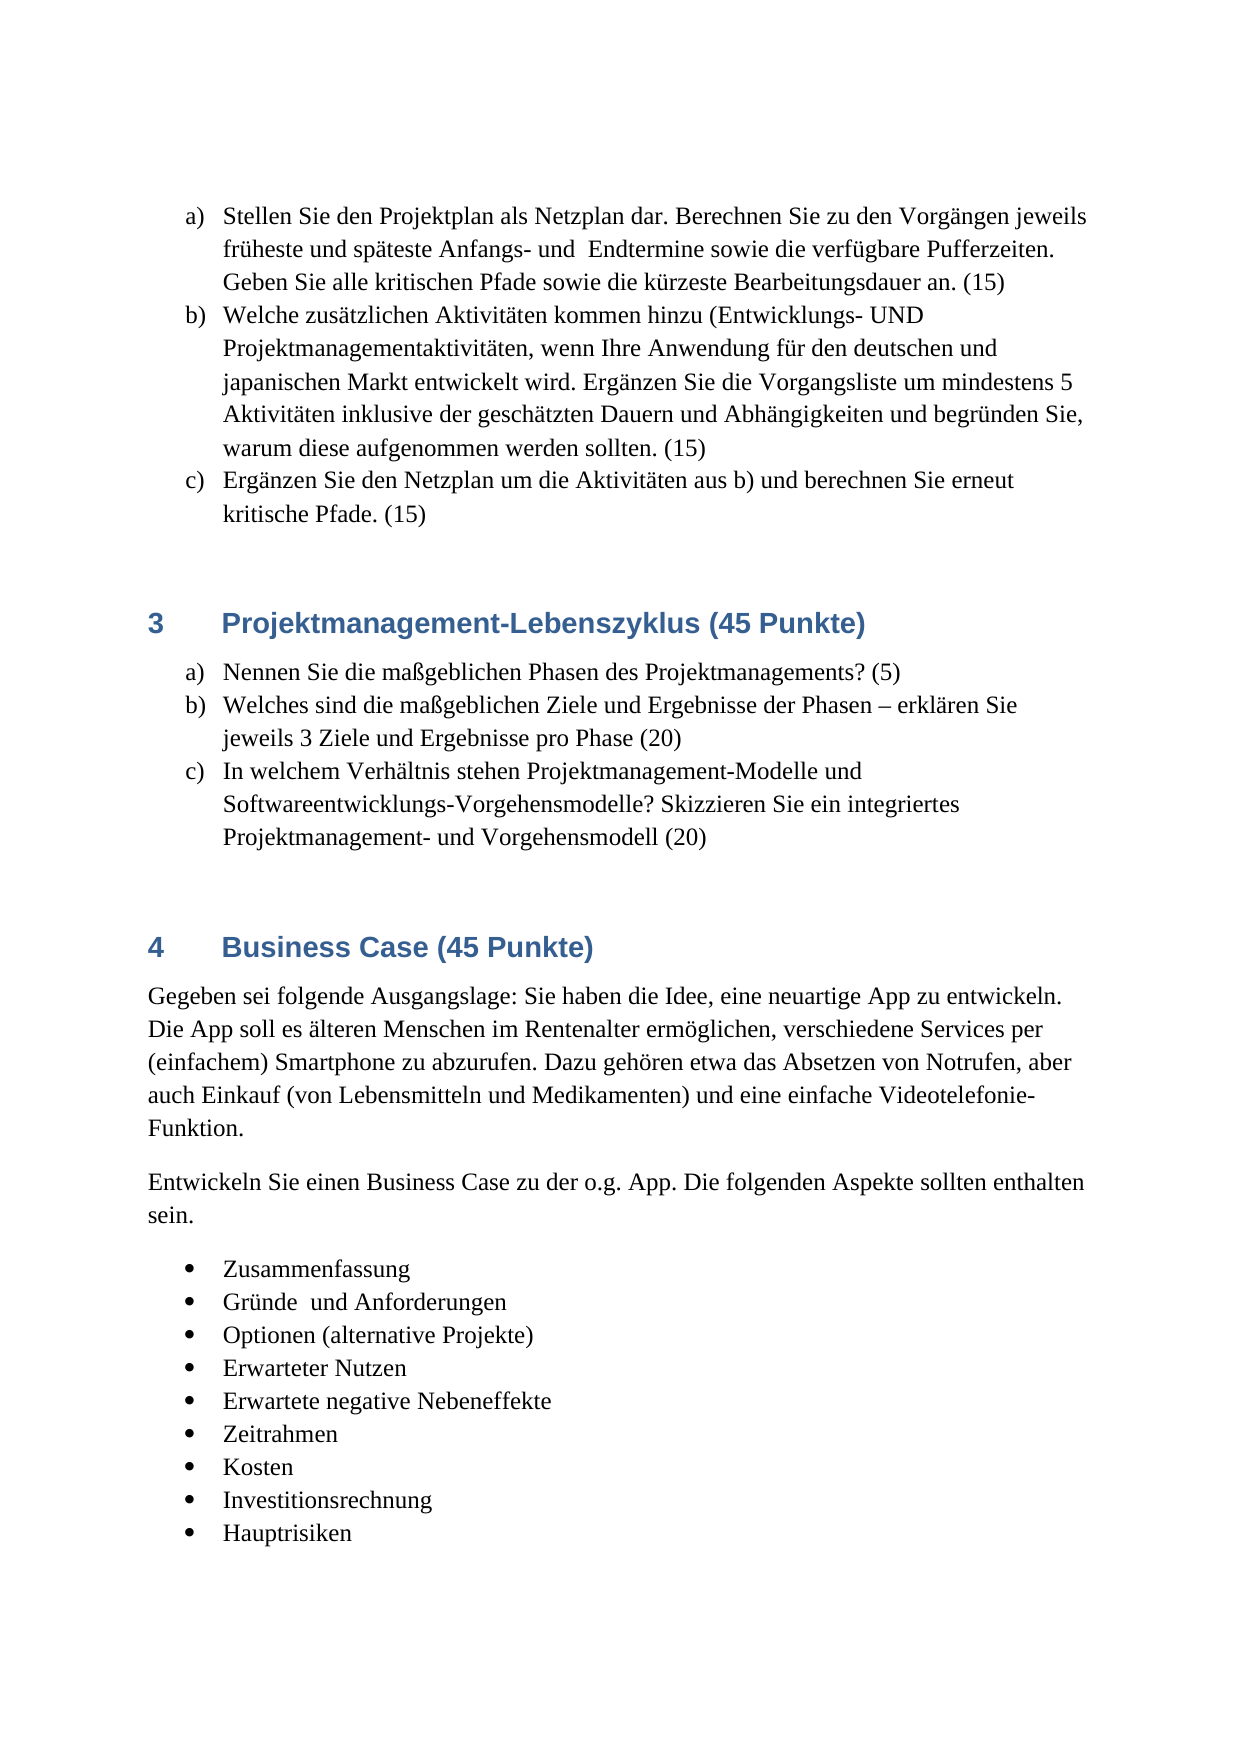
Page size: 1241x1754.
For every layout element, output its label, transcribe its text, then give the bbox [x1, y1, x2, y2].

text Gegeben sei folgende Ausgangslage: Sie haben die Idee, eine neuartige App zu entwickeln. Die App soll es älteren Menschen im Rentenalter ermöglichen, verschiedene Services per (einfachem) Smartphone zu abzurufen. Dazu gehören etwa das Absetzen von Notrufen, aber auch Einkauf (von Lebensmitteln und Medikamenten) und eine einfache Videotelefonie-Funktion. [148, 981, 1093, 1142]
list Kosten [185, 1452, 1093, 1481]
subtitle Projektmanagement-Lebenszyklus (45 Punkte) [148, 606, 1093, 640]
list In welchem Verhältnis stehen Projektmanagement-Modelle und Softwareentwicklungs-Vorgehensmodelle? Skizzieren Sie ein integriertes Projektmanagement- und Vorgehensmodell (20) [185, 756, 1093, 851]
list Investitionsrechnung [185, 1485, 1093, 1514]
list Zeitrahmen [185, 1419, 1093, 1448]
list Gründe und Anforderungen [185, 1287, 1093, 1316]
subtitle Business Case (45 Punkte) [148, 930, 1093, 964]
list Welche zusätzlichen Aktivitäten kommen hinzu (Entwicklungs- UND Projektmanagementaktivitäten, wenn Ihre Anwendung für den deutschen und japanischen Markt entwickelt wird. Ergänzen Sie die Vorgangsliste um mindestens 5 Aktivitäten inklusive der geschätzten Dauern und Abhängigkeiten und begründen Sie, warum diese aufgenommen werden sollten. (15) [185, 301, 1093, 461]
list Erwartete negative Nebeneffekte [185, 1386, 1093, 1415]
list Ergänzen Sie den Netzplan um die Aktivitäten aus b) und berechnen Sie erneut kritische Pfade. (15) [185, 466, 1093, 527]
text Entwickeln Sie einen Business Case zu der o.g. App. Die folgenden Aspekte sollten enthalten sein. [148, 1167, 1093, 1229]
list Erwarteter Nutzen [185, 1353, 1093, 1382]
list Welches sind die maßgeblichen Ziele und Ergebnisse der Phasen – erklären Sie jeweils 3 Ziele und Ergebnisse pro Phase (20) [185, 690, 1093, 752]
list Nennen Sie die maßgeblichen Phasen des Projektmanagements? (5) [185, 657, 1093, 686]
list Stellen Sie den Projektplan als Netzplan dar. Berechnen Sie zu den Vorgängen jeweils früheste und späteste Anfangs- und Endtermine sowie die verfügbare Pufferzeiten. Geben Sie alle kritischen Pfade sowie die kürzeste Bearbeitungsdauer an. (15) [185, 201, 1093, 296]
list Hauptrisiken [185, 1518, 1093, 1547]
list Optionen (alternative Projekte) [185, 1320, 1093, 1349]
list Zusammenfassung [185, 1254, 1093, 1283]
